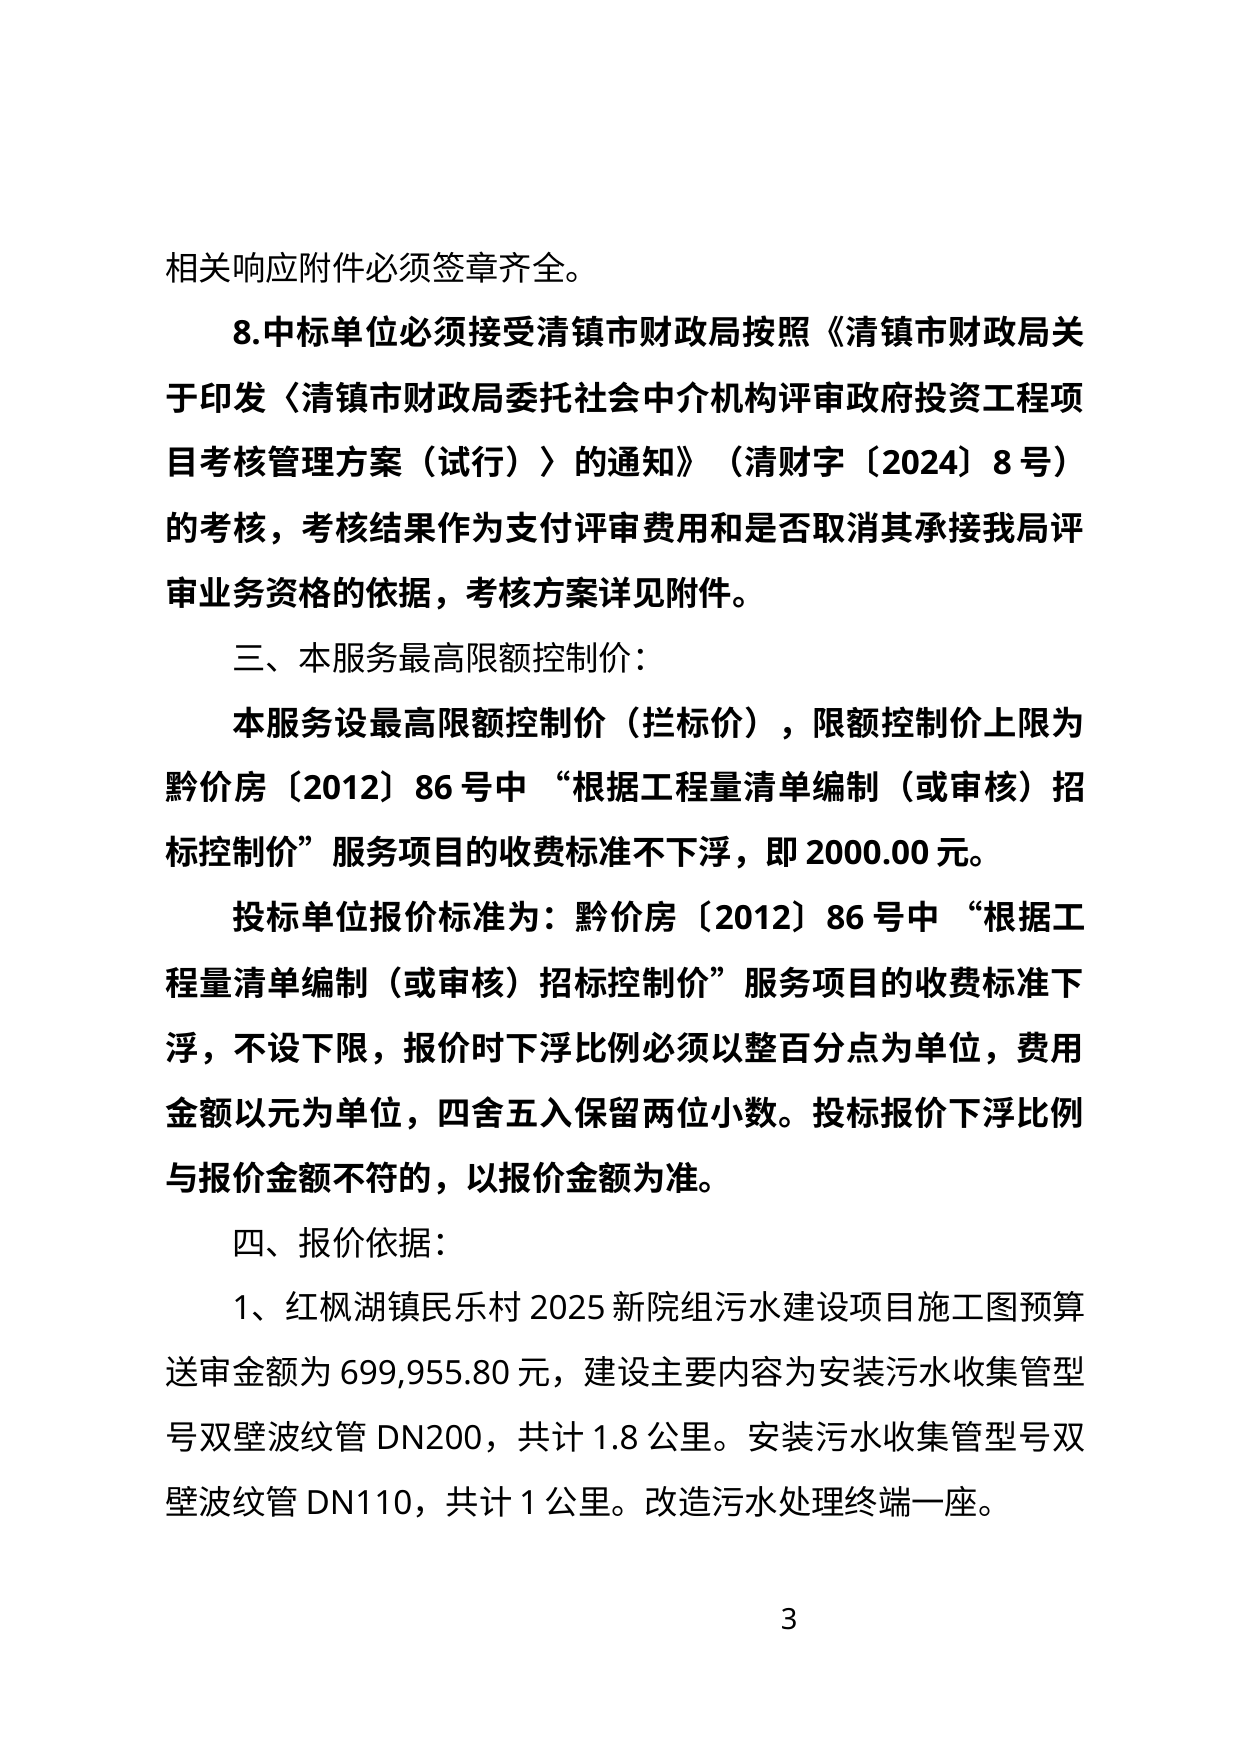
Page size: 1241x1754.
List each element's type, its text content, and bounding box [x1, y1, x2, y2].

text 三、本服务最高限额控制价： [165, 623, 1087, 688]
text 本服务设最高限额控制价（拦标价），限额控制价上限为黔价房〔2012〕86号中 “根据工程量清单编制（或审核）招标控制价”服务项目的收费标准不下浮，即2000.00元。 [165, 688, 1087, 883]
text 1、红枫湖镇民乐村2025新院组污水建设项目施工图预算送审金额为699,955.80元，建设主要内容为安装污水收集管型号双壁波纹管DN200，共计1.8公里。安装污水收集管型号双壁波纹管DN110，共计1公里。改造污水处理终端一座。 [165, 1273, 1087, 1533]
text 8.中标单位必须接受清镇市财政局按照《清镇市财政局关于印发〈清镇市财政局委托社会中介机构评审政府投资工程项目考核管理方案（试行）〉的通知》（清财字〔2024〕8号）的考核，考核结果作为支付评审费用和是否取消其承接我局评审业务资格的依据，考核方案详见附件。 [165, 298, 1087, 623]
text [165, 233, 1087, 298]
text 投标单位报价标准为：黔价房〔2012〕86号中 “根据工程量清单编制（或审核）招标控制价”服务项目的收费标准下浮，不设下限，报价时下浮比例必须以整百分点为单位，费用金额以元为单位，四舍五入保留两位小数。投标报价下浮比例与报价金额不符的，以报价金额为准。 [165, 883, 1087, 1208]
text 四、报价依据： [165, 1208, 1087, 1273]
